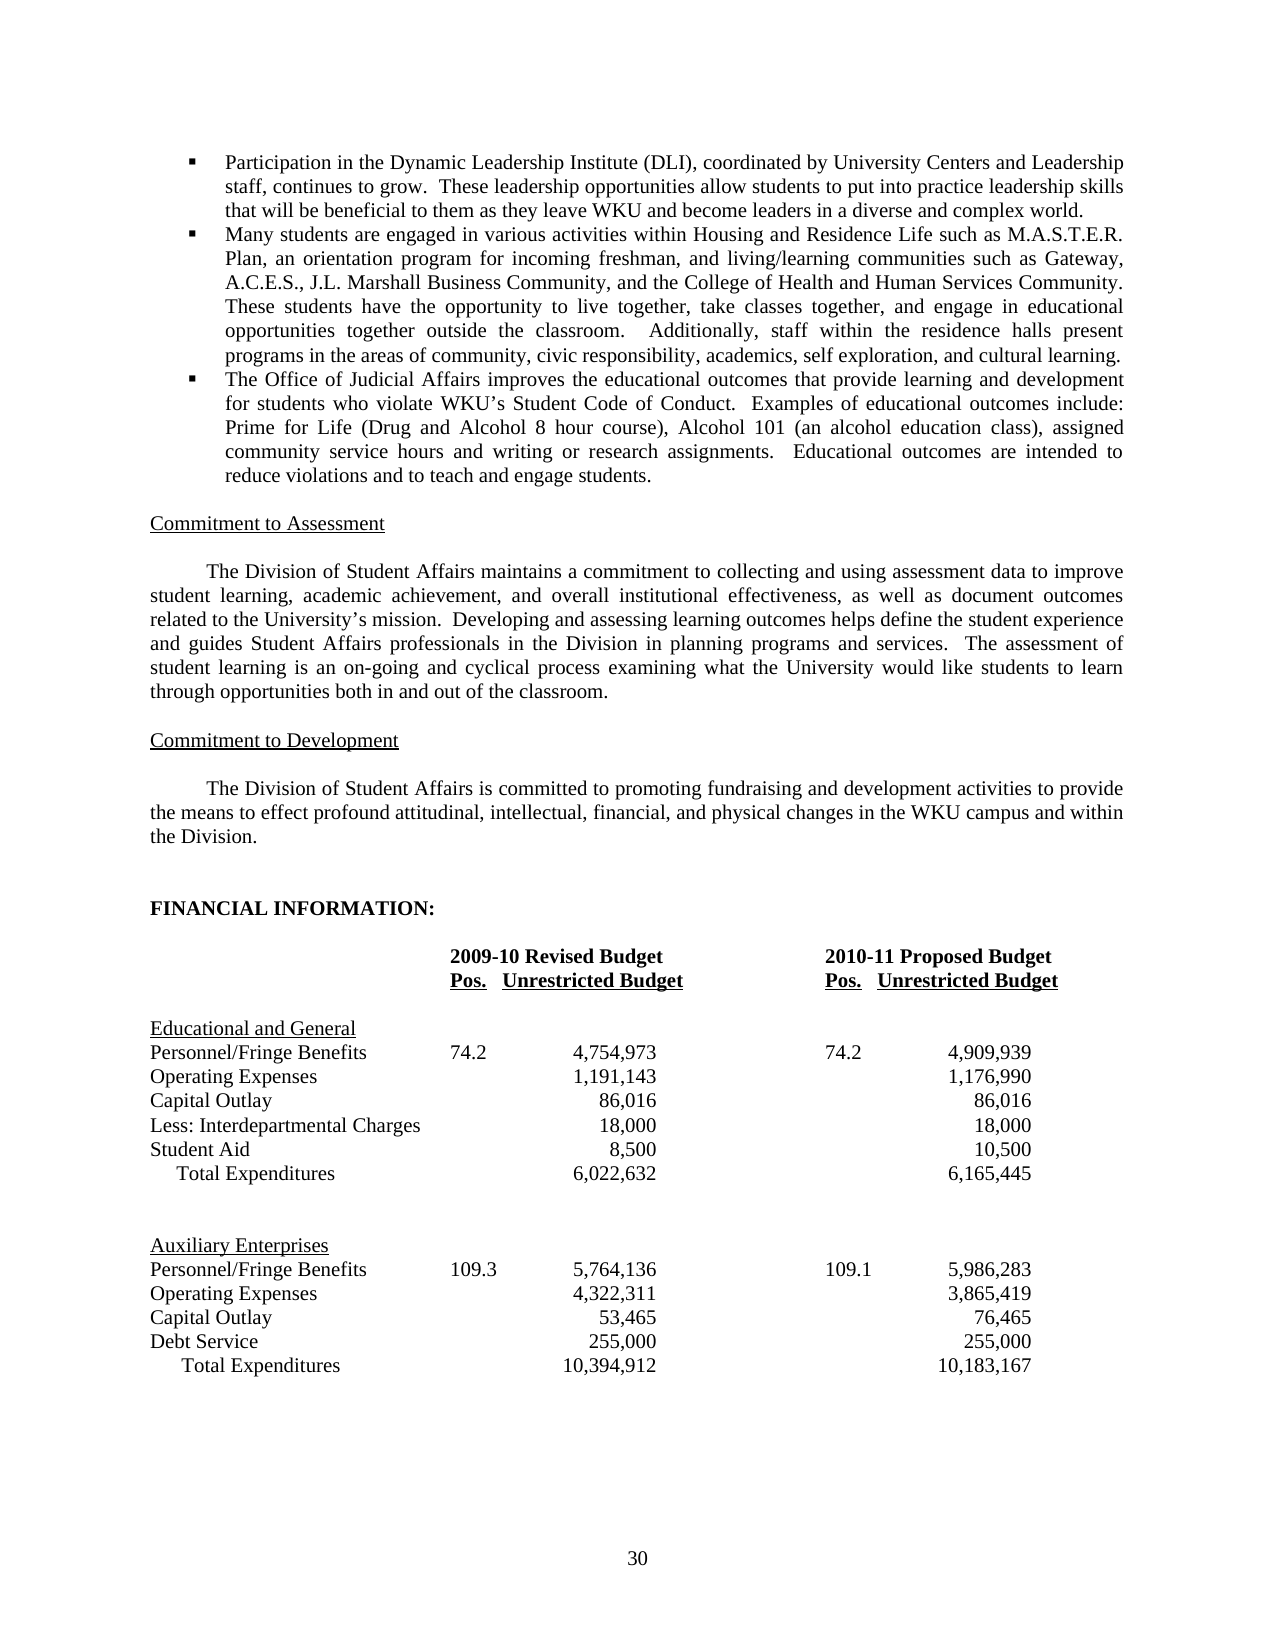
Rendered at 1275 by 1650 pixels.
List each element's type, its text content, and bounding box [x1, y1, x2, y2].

text The Division of Student Affairs is committed to promoting fundraising and development activities to provide the means to effect profound attitudinal, intellectual, financial, and physical changes in the WKU campus and within the Division. [150, 776, 1125, 848]
text Commitment to Assessment [150, 511, 1125, 535]
text Operating Expenses 1,191,143 1,176,990 [150, 1064, 1125, 1088]
text Pos. Unrestricted Budget Pos. Unrestricted Budget [150, 968, 1125, 992]
text The Division of Student Affairs maintains a commitment to collecting and using assessment data to improve student learning, academic achievement, and overall institutional effectiveness, as well as document outcomes related to the University’s mission. Developing and assessing learning outcomes helps define the student experience and guides Student Affairs professionals in the Division in planning programs and services. The assessment of student learning is an on-going and cyclical process examining what the University would like students to learn through opportunities both in and out of the classroom. [150, 559, 1125, 703]
text Less: Interdepartmental Charges 18,000 18,000 [150, 1112, 1125, 1137]
list Many students are engaged in various activities within Housing and Residence Life such as M.A.S.T.E.R. Plan, an orientation program for incoming freshman, and living/learning communities such as Gateway, A.C.E.S., J.L. Marshall Business Community, and the College of Health and Human Services Community. These students have the opportunity to live together, take classes together, and engage in educational opportunities together outside the classroom. Additionally, staff within the residence halls present programs in the areas of community, civic responsibility, academics, self exploration, and cultural learning. [187, 222, 1125, 367]
text Capital Outlay 53,465 76,465 [150, 1305, 1125, 1329]
text Operating Expenses 4,322,311 3,865,419 [150, 1281, 1125, 1305]
text Commitment to Development [150, 727, 1125, 752]
text Personnel/Fringe Benefits 74.2 4,754,973 74.2 4,909,939 [150, 1040, 1125, 1064]
text Capital Outlay 86,016 86,016 [150, 1088, 1125, 1112]
text Total Expenditures 10,394,912 10,183,167 [150, 1353, 1125, 1377]
text Debt Service 255,000 255,000 [150, 1329, 1125, 1353]
text 2009-10 Revised Budget 2010-11 Proposed Budget [150, 944, 1125, 968]
text FINANCIAL INFORMATION: [150, 896, 1125, 920]
text Auxiliary Enterprises [150, 1233, 1125, 1257]
text Total Expenditures 6,022,632 6,165,445 [150, 1161, 1125, 1185]
list The Office of Judicial Affairs improves the educational outcomes that provide learning and development for students who violate WKU’s Student Code of Conduct. Examples of educational outcomes include: Prime for Life (Drug and Alcohol 8 hour course), Alcohol 101 (an alcohol education class), assigned community service hours and writing or research assignments. Educational outcomes are intended to reduce violations and to teach and engage students. [187, 367, 1125, 487]
text Personnel/Fringe Benefits 109.3 5,764,136 109.1 5,986,283 [150, 1257, 1125, 1281]
list Participation in the Dynamic Leadership Institute (DLI), coordinated by University Centers and Leadership staff, continues to grow. These leadership opportunities allow students to put into practice leadership skills that will be beneficial to them as they leave WKU and become leaders in a diverse and complex world. [187, 150, 1125, 222]
text Educational and General [150, 1016, 1125, 1040]
text Student Aid 8,500 10,500 [150, 1137, 1125, 1161]
